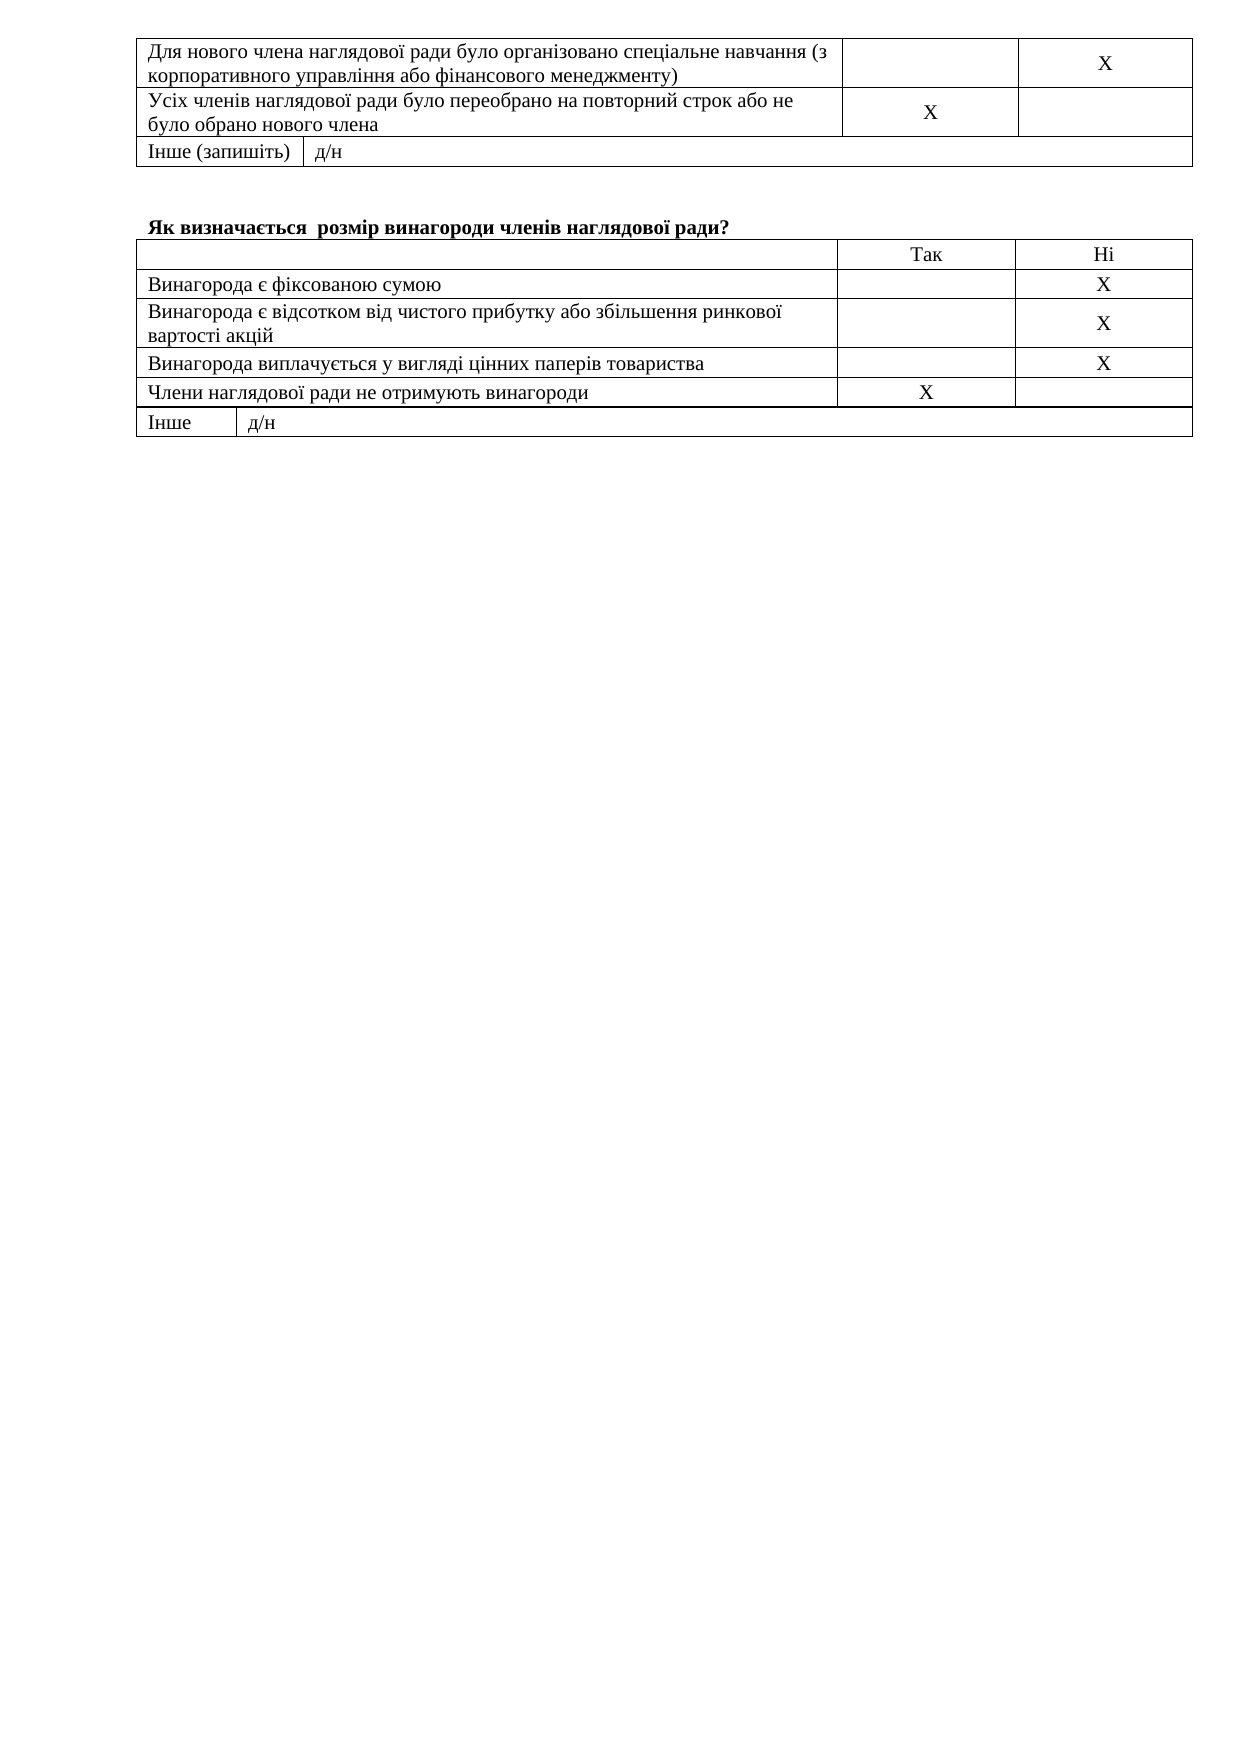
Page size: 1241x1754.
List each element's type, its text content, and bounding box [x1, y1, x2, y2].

table_cell X [838, 378, 1015, 406]
table_cell Інше (запишіть) [137, 137, 303, 166]
table_cell Винагорода виплачується у вигляді цінних паперів товариства [137, 348, 837, 377]
table_cell X [843, 88, 1018, 136]
table_cell [1019, 88, 1192, 136]
table_cell X [1016, 299, 1192, 347]
table_cell [843, 39, 1018, 87]
table_cell Винагорода є фіксованою сумою [137, 270, 837, 298]
table_cell [838, 299, 1015, 347]
table_cell Винагорода є відсотком від чистого прибутку або збільшення ринкової вартості акцій [137, 299, 837, 347]
text Як визначається розмір винагороди членів наглядової ради? [148, 215, 1181, 239]
table_cell [838, 348, 1015, 377]
table_header Так [838, 240, 1015, 268]
table_cell X [1016, 348, 1192, 377]
table_cell Для нового члена наглядової ради було організовано спеціальне навчання (з корпоративного управління або фінансового менеджменту) [137, 39, 842, 87]
table_header [137, 240, 837, 268]
table_cell X [1016, 270, 1192, 298]
table_header Ні [1016, 240, 1192, 268]
table_cell [838, 270, 1015, 298]
table_cell Інше [137, 408, 236, 436]
table_cell [1016, 378, 1192, 406]
table_cell X [1019, 39, 1192, 87]
table_cell Усіх членів наглядової ради було переобрано на повторний строк або не було обрано нового члена [137, 88, 842, 136]
table_cell Члени наглядової ради не отримують винагороди [137, 378, 837, 406]
table_cell д/н [304, 137, 1192, 166]
table_cell д/н [237, 408, 1192, 436]
